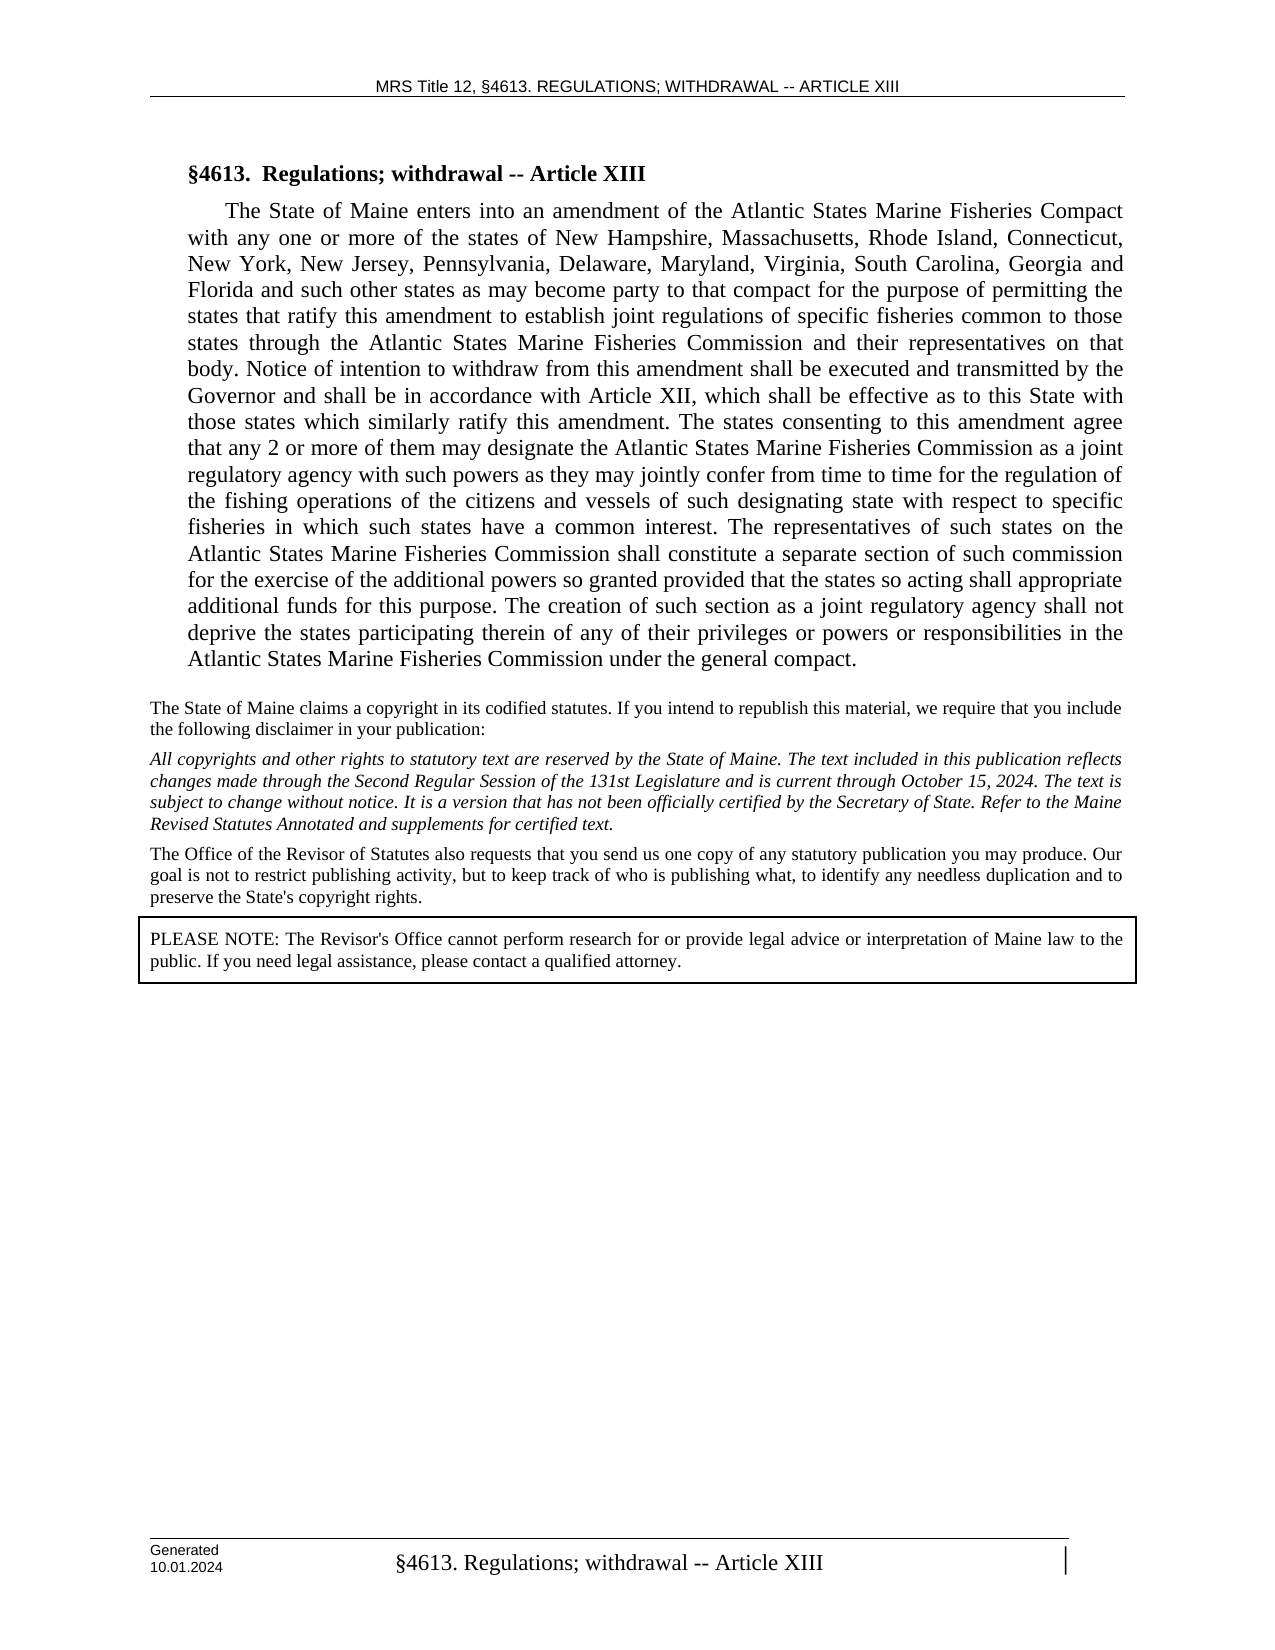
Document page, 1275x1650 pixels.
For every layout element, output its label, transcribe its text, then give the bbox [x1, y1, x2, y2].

text §4613. Regulations; withdrawal -- Article XIII [187, 160, 1125, 187]
text The State of Maine enters into an amendment of the Atlantic States Marine Fisheries Compact with any one or more of the states of New Hampshire, Massachusetts, Rhode Island, Connecticut, New York, New Jersey, Pennsylvania, Delaware, Maryland, Virginia, South Carolina, Georgia and Florida and such other states as may become party to that compact for the purpose of permitting the states that ratify this amendment to establish joint regulations of specific fisheries common to those states through the Atlantic States Marine Fisheries Commission and their representatives on that body. Notice of intention to withdraw from this amendment shall be executed and transmitted by the Governor and shall be in accordance with Article XII, which shall be effective as to this State with those states which similarly ratify this amendment. The states consenting to this amendment agree that any 2 or more of them may designate the Atlantic States Marine Fisheries Commission as a joint regulatory agency with such powers as they may jointly confer from time to time for the regulation of the fishing operations of the citizens and vessels of such designating state with respect to specific fisheries in which such states have a common interest. The representatives of such states on the Atlantic States Marine Fisheries Commission shall constitute a separate section of such commission for the exercise of the additional powers so granted provided that the states so acting shall appropriate additional funds for this purpose. The creation of such section as a joint regulatory agency shall not deprive the states participating therein of any of their privileges or powers or responsibilities in the Atlantic States Marine Fisheries Commission under the general compact. [187, 197, 1125, 672]
text All copyrights and other rights to statutory text are reserved by the State of Maine. The text included in this publication reflects changes made through the Second Regular Session of the 131st Legislature and is current through October 15, 2024 . The text is subject to change without notice. It is a version that has not been officially certified by the Secretary of State. Refer to the Maine Revised Statutes Annotated and supplements for certified text. [150, 748, 1125, 834]
text PLEASE NOTE: The Revisor's Office cannot perform research for or provide legal advice or interpretation of Maine law to the public. If you need legal assistance, please contact a qualified attorney. [140, 918, 1135, 982]
text The Office of the Revisor of Statutes also requests that you send us one copy of any statutory publication you may produce. Our goal is not to restrict publishing activity, but to keep track of who is publishing what, to identify any needless duplication and to preserve the State's copyright rights. [150, 843, 1125, 907]
text The State of Maine claims a copyright in its codified statutes. If you intend to republish this material, we require that you include the following disclaimer in your publication: [150, 697, 1125, 740]
